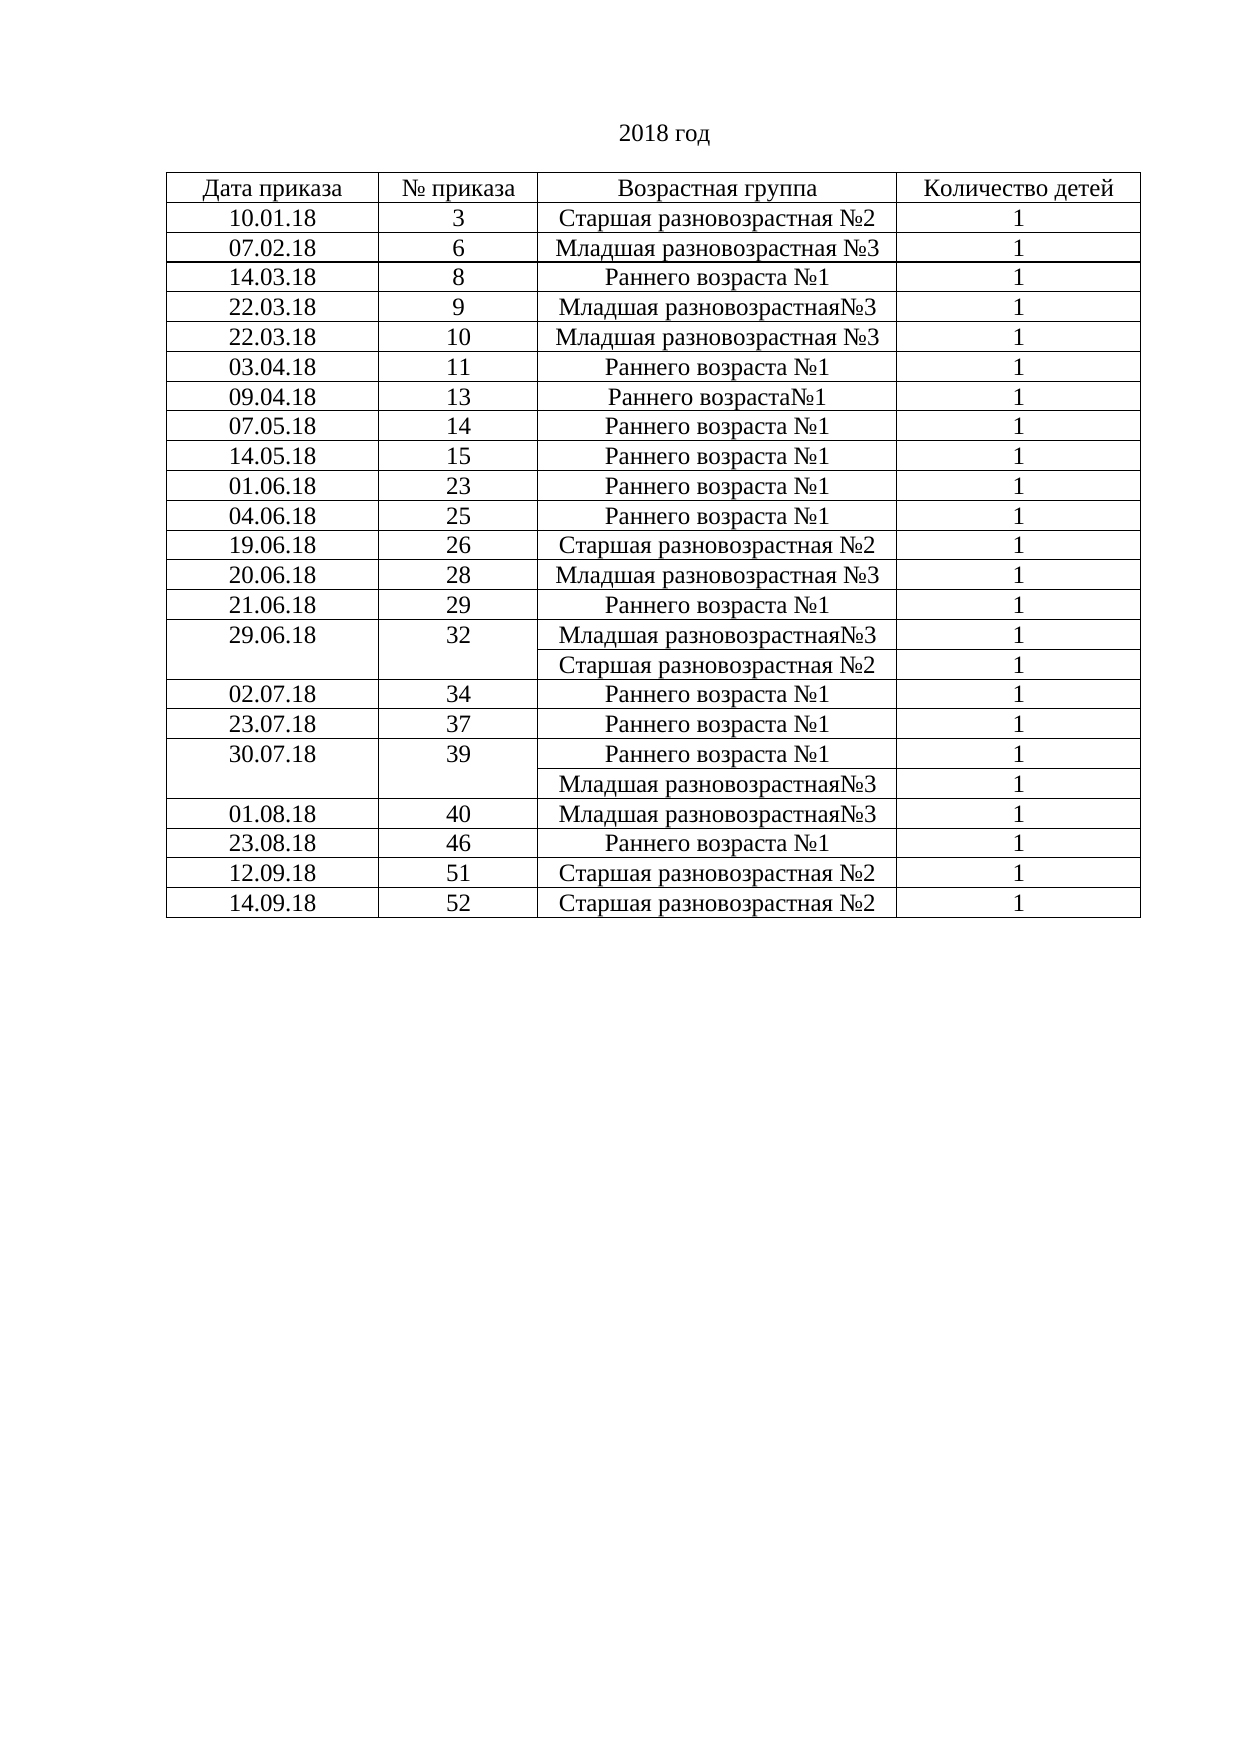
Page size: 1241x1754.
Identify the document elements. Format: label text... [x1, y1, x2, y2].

table_cell 6 [379, 233, 537, 261]
table_cell 14.05.18 [167, 441, 378, 470]
table_cell 03.04.18 [167, 352, 378, 381]
table_cell 1 [897, 709, 1140, 738]
table_cell 20.06.18 [167, 560, 378, 589]
table_cell 29 [379, 590, 537, 619]
table_header Дата приказа [167, 173, 378, 202]
table_cell Младшая разновозрастная№3 [538, 769, 896, 798]
table_cell Старшая разновозрастная №2 [538, 858, 896, 887]
table_header Количество детей [897, 173, 1140, 202]
table_cell Раннего возраста №1 [538, 471, 896, 500]
table_cell Раннего возраста №1 [538, 263, 896, 291]
table_cell Старшая разновозрастная №2 [538, 650, 896, 678]
table_cell 8 [379, 263, 537, 291]
table_cell 22.03.18 [167, 292, 378, 321]
table_cell 46 [379, 829, 537, 857]
table_cell 26 [379, 531, 537, 559]
table_cell Раннего возраста №1 [538, 441, 896, 470]
table_cell 1 [897, 680, 1140, 708]
table_cell 14.09.18 [167, 888, 378, 917]
table_cell 9 [379, 292, 537, 321]
table_cell Раннего возраста №1 [538, 411, 896, 440]
table_cell 12.09.18 [167, 858, 378, 887]
table_cell 28 [379, 560, 537, 589]
table_cell Раннего возраста №1 [538, 352, 896, 381]
table_cell 14 [379, 411, 537, 440]
table_cell 1 [897, 263, 1140, 291]
table_cell 37 [379, 709, 537, 738]
table_cell 10 [379, 322, 537, 351]
table_cell 1 [897, 322, 1140, 351]
table_cell Старшая разновозрастная №2 [538, 531, 896, 559]
table_cell 1 [897, 471, 1140, 500]
table_cell 13 [379, 382, 537, 410]
table_cell 3 [379, 203, 537, 232]
table_cell 1 [897, 352, 1140, 381]
table_cell 1 [897, 501, 1140, 529]
table_cell 23.07.18 [167, 709, 378, 738]
table_cell 1 [897, 739, 1140, 768]
table_cell 01.06.18 [167, 471, 378, 500]
table_cell 1 [897, 888, 1140, 917]
table_cell 07.05.18 [167, 411, 378, 440]
table_cell 21.06.18 [167, 590, 378, 619]
table_cell 39 [379, 739, 537, 798]
table_cell 1 [897, 203, 1140, 232]
table_cell 11 [379, 352, 537, 381]
table_cell 1 [897, 411, 1140, 440]
table_cell 1 [897, 441, 1140, 470]
table_cell 15 [379, 441, 537, 470]
table_cell 1 [897, 382, 1140, 410]
table_cell 22.03.18 [167, 322, 378, 351]
table_cell Раннего возраста №1 [538, 590, 896, 619]
table_cell Раннего возраста №1 [538, 739, 896, 768]
table_cell 1 [897, 858, 1140, 887]
table_cell Раннего возраста №1 [538, 709, 896, 738]
table_cell 1 [897, 799, 1140, 827]
table_cell 23 [379, 471, 537, 500]
table_cell 34 [379, 680, 537, 708]
table_cell Раннего возраста №1 [538, 829, 896, 857]
table_cell Младшая разновозрастная №3 [538, 233, 896, 261]
table_cell 52 [379, 888, 537, 917]
table_cell Младшая разновозрастная №3 [538, 560, 896, 589]
table_cell Старшая разновозрастная №2 [538, 203, 896, 232]
table_header № приказа [379, 173, 537, 202]
table_cell 25 [379, 501, 537, 529]
table_cell 07.02.18 [167, 233, 378, 261]
table_cell 10.01.18 [167, 203, 378, 232]
table_cell 04.06.18 [167, 501, 378, 529]
table_cell 30.07.18 [167, 739, 378, 798]
table_header Возрастная группа [538, 173, 896, 202]
table_cell 14.03.18 [167, 263, 378, 291]
table_cell 1 [897, 769, 1140, 798]
table_cell 1 [897, 590, 1140, 619]
table_cell Младшая разновозрастная №3 [538, 322, 896, 351]
table_cell 40 [379, 799, 537, 827]
text 2018 год [177, 118, 1152, 147]
table_cell 1 [897, 650, 1140, 678]
table_cell 02.07.18 [167, 680, 378, 708]
table_cell 32 [379, 620, 537, 678]
table_cell Младшая разновозрастная№3 [538, 799, 896, 827]
table_cell Старшая разновозрастная №2 [538, 888, 896, 917]
table_cell Раннего возраста №1 [538, 501, 896, 529]
table_cell Раннего возраста№1 [538, 382, 896, 410]
table_cell 1 [897, 531, 1140, 559]
table_cell 51 [379, 858, 537, 887]
table_cell 23.08.18 [167, 829, 378, 857]
table_cell 09.04.18 [167, 382, 378, 410]
table_cell 01.08.18 [167, 799, 378, 827]
table_cell 1 [897, 560, 1140, 589]
table_cell 1 [897, 233, 1140, 261]
table_cell 1 [897, 620, 1140, 649]
table_cell 19.06.18 [167, 531, 378, 559]
table_cell Младшая разновозрастная№3 [538, 620, 896, 649]
table_cell 1 [897, 829, 1140, 857]
table_cell 29.06.18 [167, 620, 378, 678]
table_cell Младшая разновозрастная№3 [538, 292, 896, 321]
table_cell 1 [897, 292, 1140, 321]
table_cell Раннего возраста №1 [538, 680, 896, 708]
